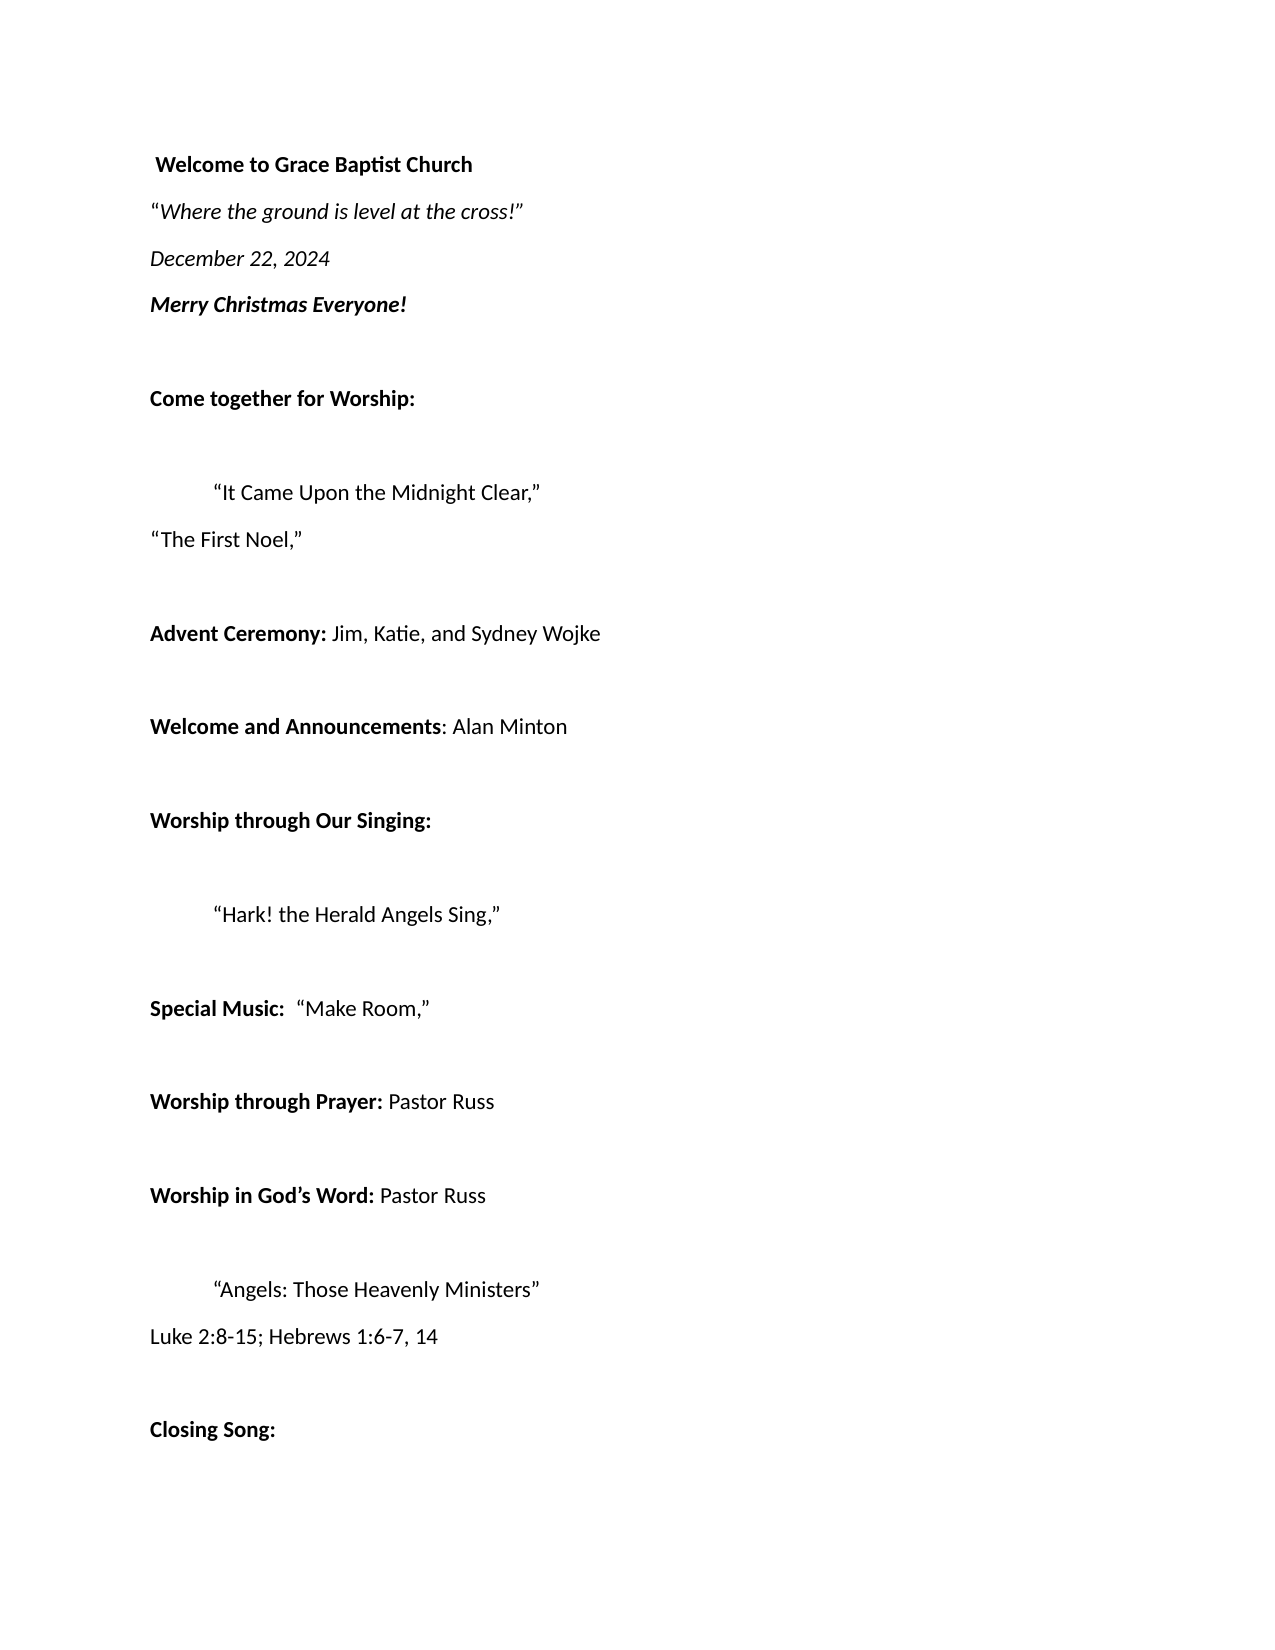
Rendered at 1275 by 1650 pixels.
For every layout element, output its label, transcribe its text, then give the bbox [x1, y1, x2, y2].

text “It Came Upon the Midnight Clear,” [150, 478, 1125, 506]
text Special Music: “Make Room,” [150, 994, 1125, 1022]
text “Where the ground is level at the cross!” [150, 197, 1125, 225]
text “The First Noel,” [150, 525, 1125, 553]
text Merry Christmas Everyone! [150, 291, 1125, 319]
text Come together for Worship: [150, 384, 1125, 412]
text Advent Ceremony: Jim, Katie, and Sydney Wojke [150, 619, 1125, 647]
text Luke 2:8-15; Hebrews 1:6-7, 14 [150, 1322, 1125, 1350]
text Worship through Our Singing: [150, 806, 1125, 834]
text Welcome and Announcements: Alan Minton [150, 712, 1125, 741]
text “Hark! the Herald Angels Sing,” [150, 900, 1125, 928]
text Worship in God’s Word: Pastor Russ [150, 1181, 1125, 1209]
text Welcome to Grace Baptist Church [150, 150, 1125, 178]
text “Angels: Those Heavenly Ministers” [150, 1275, 1125, 1303]
text December 22, 2024 [150, 244, 1125, 272]
text Worship through Prayer: Pastor Russ [150, 1087, 1125, 1116]
text Closing Song: [150, 1416, 1125, 1444]
